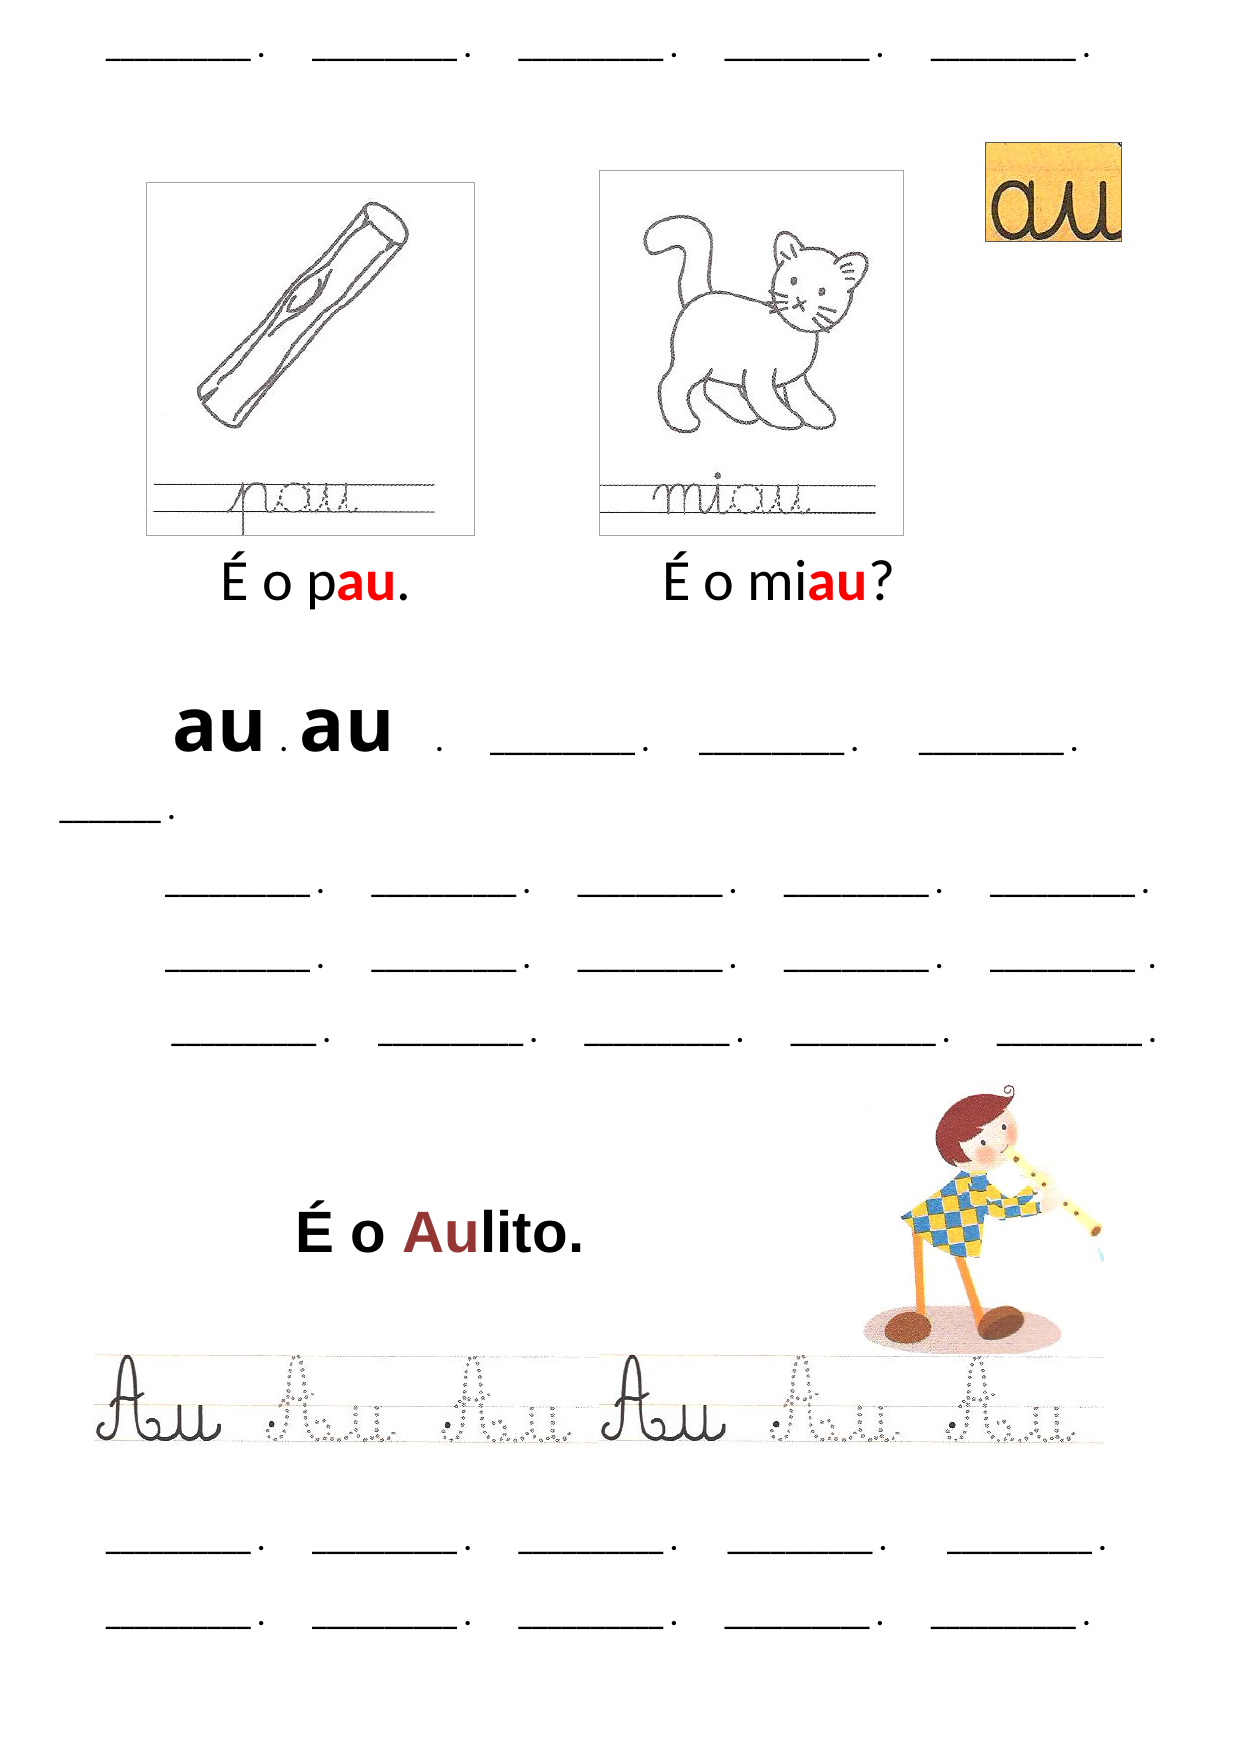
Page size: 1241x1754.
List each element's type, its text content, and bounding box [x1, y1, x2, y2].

text __________ . __________ . __________ . __________ . __________ . [0, 1014, 1167, 1050]
picture [600, 171, 903, 535]
text É o pau. É o miau? [0, 543, 1167, 615]
picture [94, 1083, 1104, 1473]
picture [147, 183, 474, 535]
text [0, 29, 1167, 65]
text au . au . __________ . __________ . __________ . _______ . [59, 671, 1167, 827]
text __________ . __________ . __________ . __________ . __________ . [59, 940, 1167, 975]
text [0, 1522, 1167, 1558]
picture [986, 143, 1121, 241]
text __________ . __________ . __________ . __________ . __________ . [59, 866, 1167, 901]
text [0, 1597, 1167, 1632]
